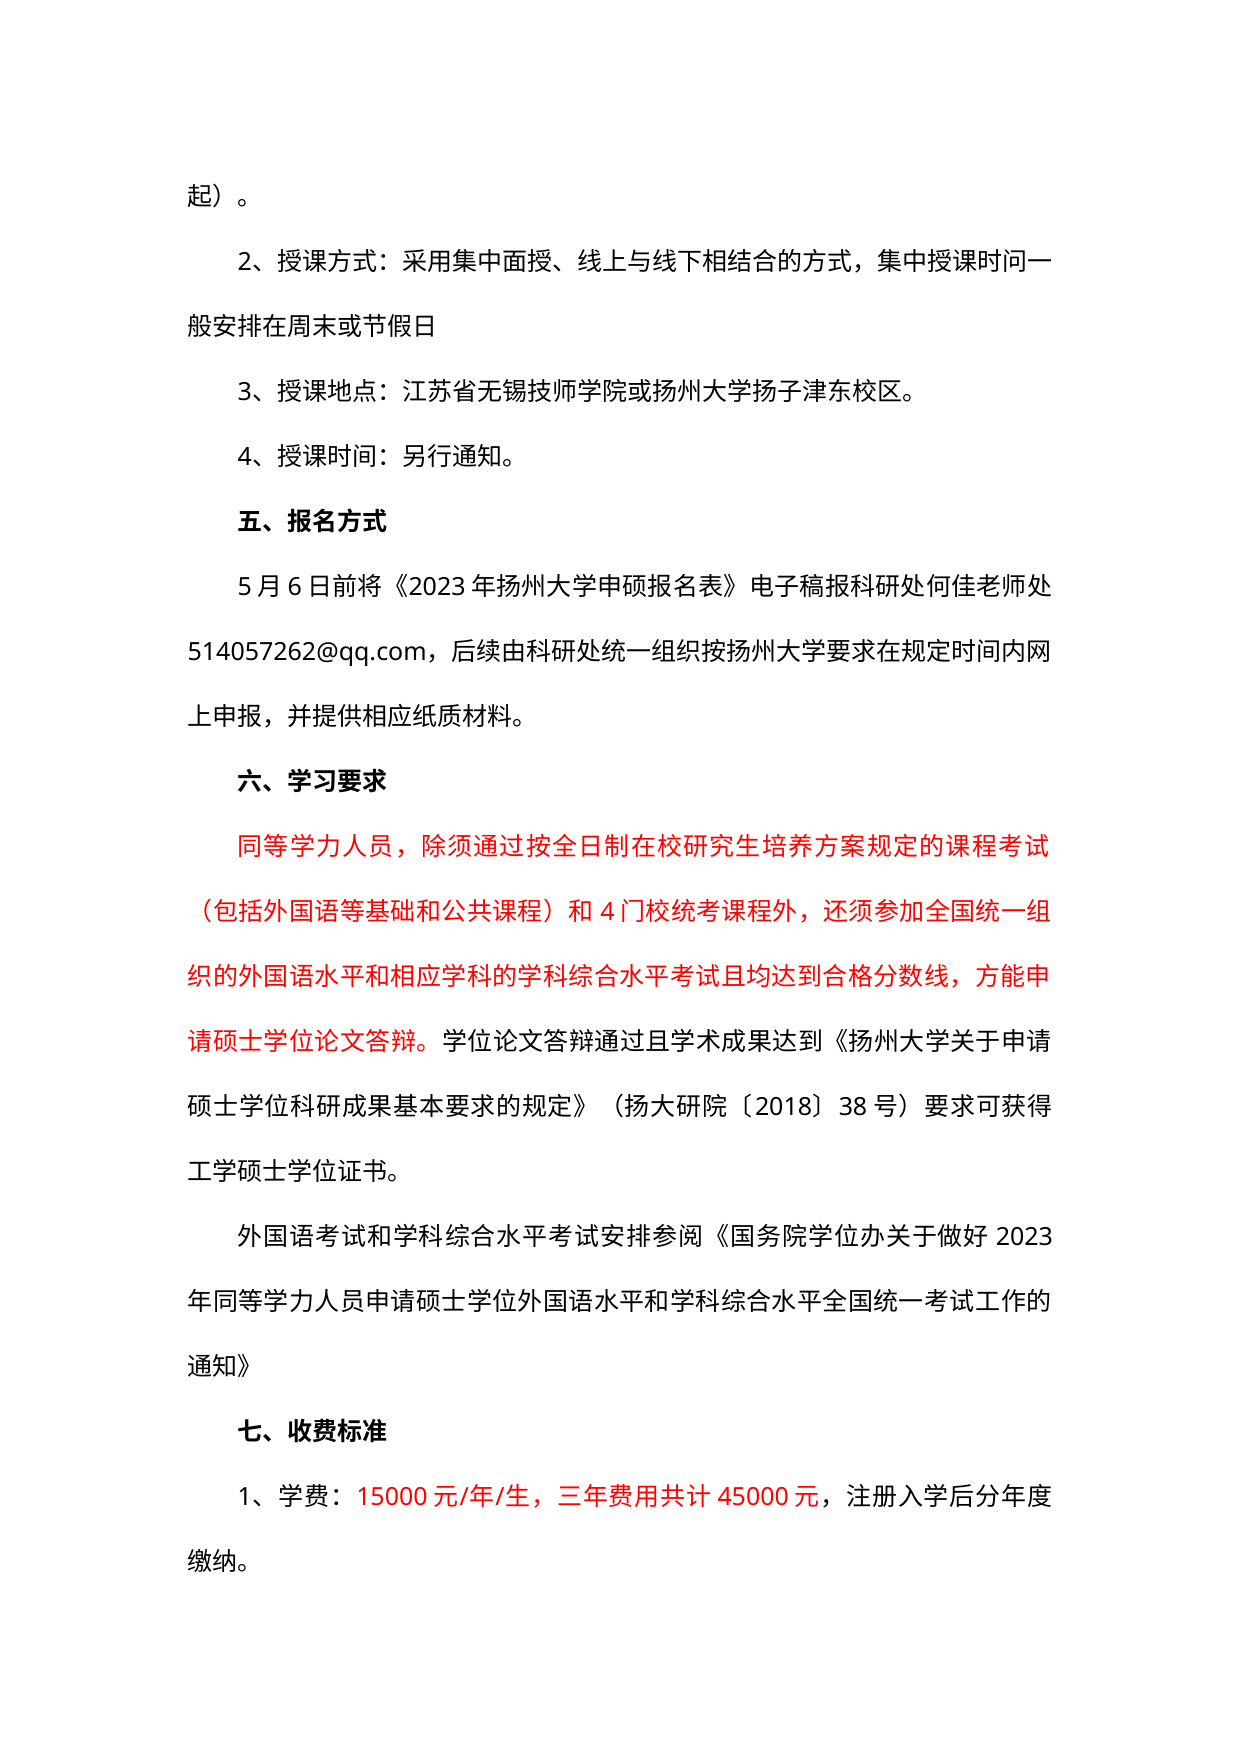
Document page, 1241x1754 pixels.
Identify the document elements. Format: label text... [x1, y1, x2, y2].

text 五、报名方式 [187, 487, 1053, 552]
text 外国语考试和学科综合水平考试安排参阅《国务院学位办关于做好2023年同等学力人员申请硕士学位外国语水平和学科综合水平全国统一考试工作的通知》 [187, 1202, 1053, 1397]
text 4、授课时间：另行通知。 [187, 422, 1053, 487]
text 1、学费：15000元/年/生，三年费用共计45000元，注册入学后分年度缴纳。 [187, 1462, 1053, 1592]
text 七、收费标准 [187, 1397, 1053, 1462]
text 3、授课地点：江苏省无锡技师学院或扬州大学扬子津东校区。 [187, 357, 1053, 422]
text 2、授课方式：采用集中面授、线上与线下相结合的方式，集中授课时问一般安排在周末或节假日 [187, 227, 1053, 357]
text 六、学习要求 [187, 747, 1053, 812]
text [187, 162, 1053, 227]
text 5月6日前将《2023年扬州大学申硕报名表》电子稿报科研处何佳老师处514057262@qq.com，后续由科研处统一组织按扬州大学要求在规定时间内网上申报，并提供相应纸质材料。 [187, 552, 1053, 747]
text 同等学力人员，除须通过按全日制在校研究生培养方案规定的课程考试（包括外国语等基础和公共课程）和4门校统考课程外，还须参加全国统一组织的外国语水平和相应学科的学科综合水平考试且均达到合格分数线，方能申请硕士学位论文答辩。学位论文答辩通过且学术成果达到《扬州大学关于申请硕士学位科研成果基本要求的规定》（扬大研院〔2018〕38号）要求可获得工学硕士学位证书。 [187, 812, 1053, 1202]
